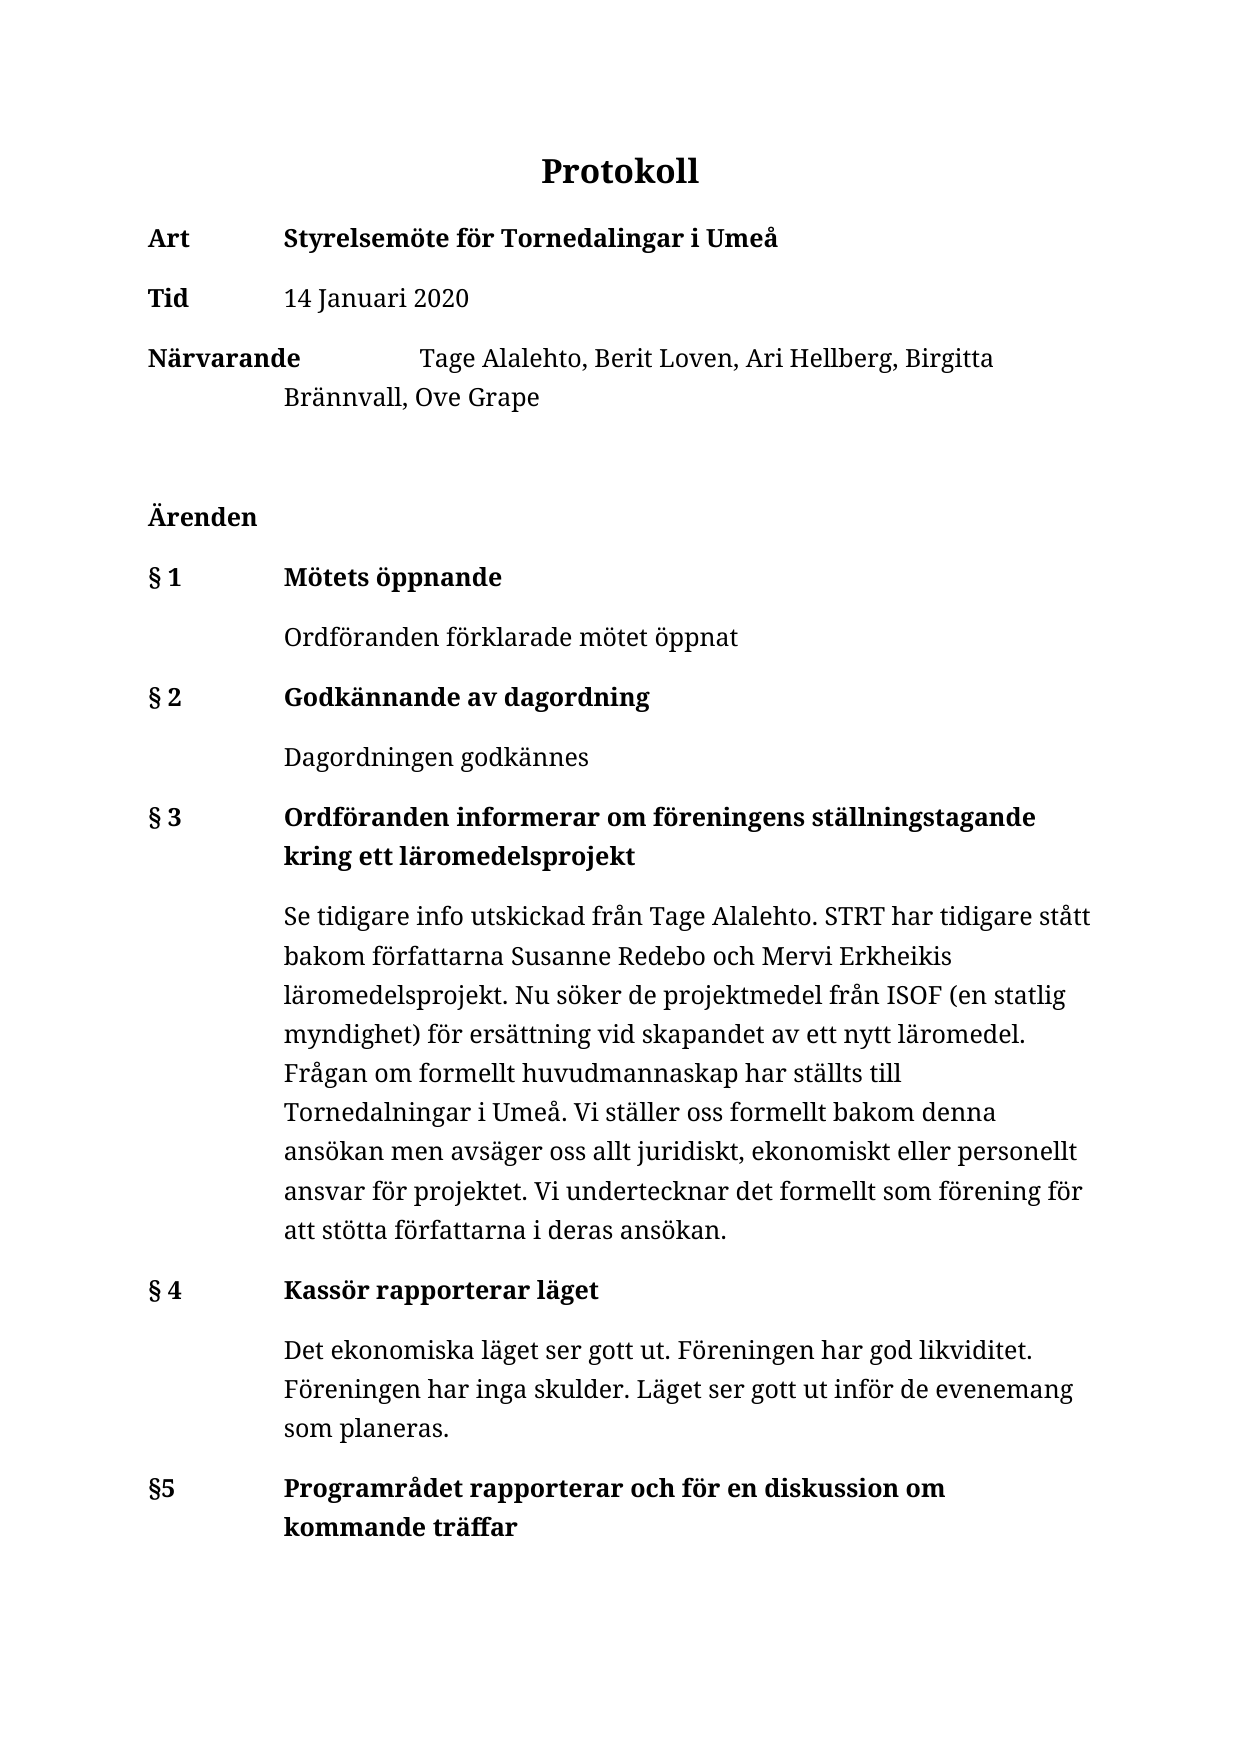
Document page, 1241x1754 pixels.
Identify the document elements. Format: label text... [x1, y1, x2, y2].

text § 1 Mötets öppnande [148, 560, 1093, 594]
text § 3 Ordföranden informerar om föreningens ställningstagande kring ett läromedelsprojekt [148, 800, 1093, 873]
text Art Styrelsemöte för Tornedalingar i Umeå [148, 221, 1093, 255]
text Ordföranden förklarade mötet öppnat [148, 620, 1093, 654]
text § 4 Kassör rapporterar läget [148, 1272, 1093, 1306]
text §5 Programrådet rapporterar och för en diskussion om kommande träffar [148, 1471, 1093, 1544]
text Det ekonomiska läget ser gott ut. Föreningen har god likviditet. Föreningen har inga skulder. Läget ser gott ut inför de evenemang som planeras. [148, 1332, 1093, 1445]
text § 2 Godkännande av dagordning [148, 680, 1093, 714]
text Tid 14 Januari 2020 [148, 281, 1093, 315]
text Närvarande Tage Alalehto, Berit Loven, Ari Hellberg, Birgitta Brännvall, Ove Grape [148, 341, 1093, 414]
text Protokoll [148, 148, 1093, 193]
text Se tidigare info utskickad från Tage Alalehto. STRT har tidigare stått bakom författarna Susanne Redebo och Mervi Erkheikis läromedelsprojekt. Nu söker de projektmedel från ISOF (en statlig myndighet) för ersättning vid skapandet av ett nytt läromedel. Frågan om formellt huvudmannaskap har ställts till Tornedalningar i Umeå. Vi ställer oss formellt bakom denna ansökan men avsäger oss allt juridiskt, ekonomiskt eller personellt ansvar för projektet. Vi undertecknar det formellt som förening för att stötta författarna i deras ansökan. [148, 899, 1093, 1246]
text Dagordningen godkännes [148, 740, 1093, 774]
text Ärenden [148, 500, 1093, 534]
